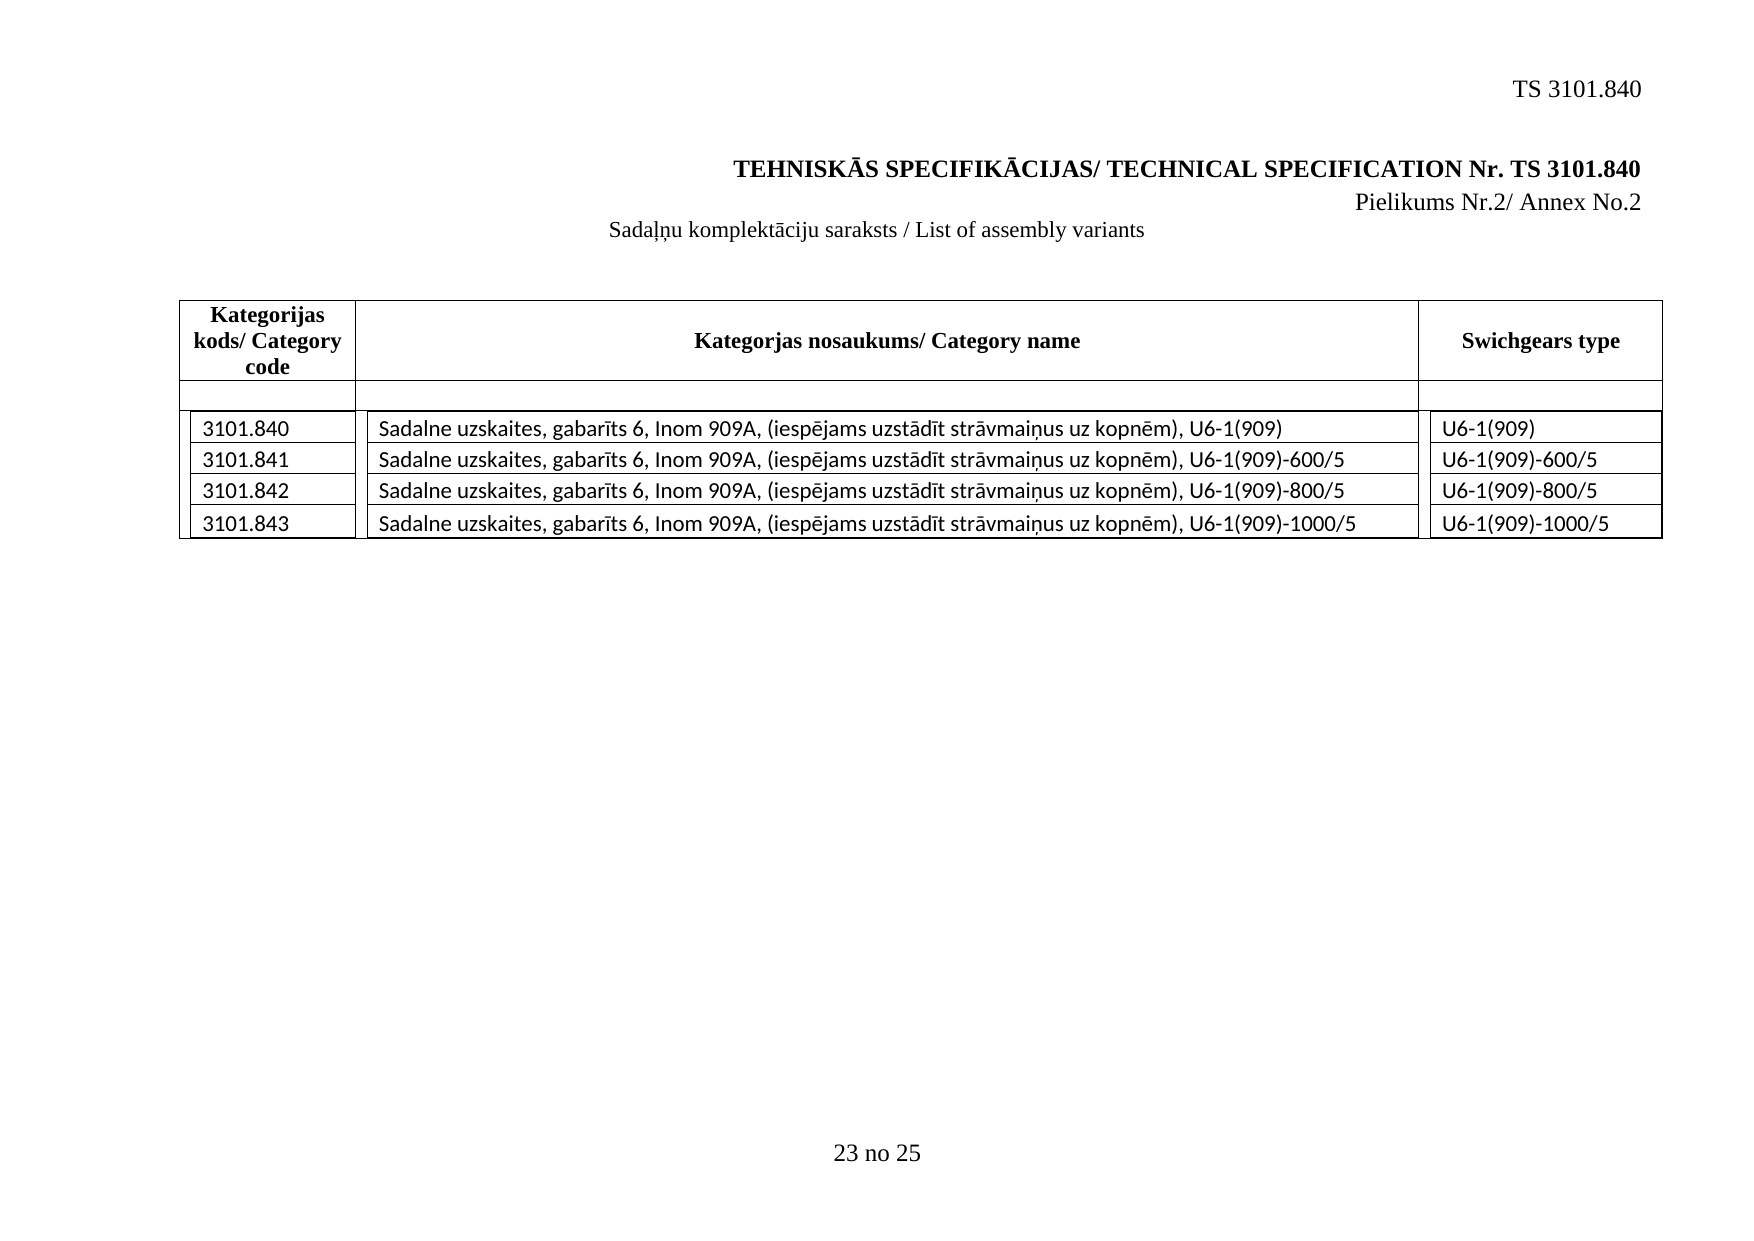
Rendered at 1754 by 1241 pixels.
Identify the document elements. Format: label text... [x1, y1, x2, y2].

table_cell [356, 411, 367, 538]
table_cell [180, 411, 190, 538]
table_cell [368, 412, 1418, 442]
table_cell [368, 505, 1418, 537]
table_cell [368, 443, 1418, 473]
table_cell [1431, 505, 1661, 537]
text Sadaļņu komplektāciju saraksts / List of assembly variants [112, 216, 1641, 242]
table_cell [368, 474, 1418, 504]
table_cell [180, 381, 355, 409]
table_cell [191, 505, 355, 537]
subtitle TEHNISKĀS SPECIFIKĀCIJAS/ TECHNICAL SPECIFICATION Nr. TS 3101.840 [112, 154, 1641, 183]
table_header Kategorjas nosaukums/ Category name [356, 301, 1418, 380]
table_header Kategorijas kods/ Category code [180, 301, 355, 380]
table_cell [1431, 474, 1661, 504]
table_cell [191, 443, 355, 473]
subtitle Pielikums Nr.2/ Annex No.2 [112, 187, 1641, 216]
table_cell [1419, 381, 1662, 409]
table_header Swichgears type [1419, 301, 1662, 380]
table_cell [1431, 443, 1661, 473]
table_cell [191, 412, 355, 442]
table_cell [1419, 411, 1430, 538]
table_cell [1431, 412, 1661, 442]
table_cell [356, 381, 1418, 409]
table_cell [191, 474, 355, 504]
